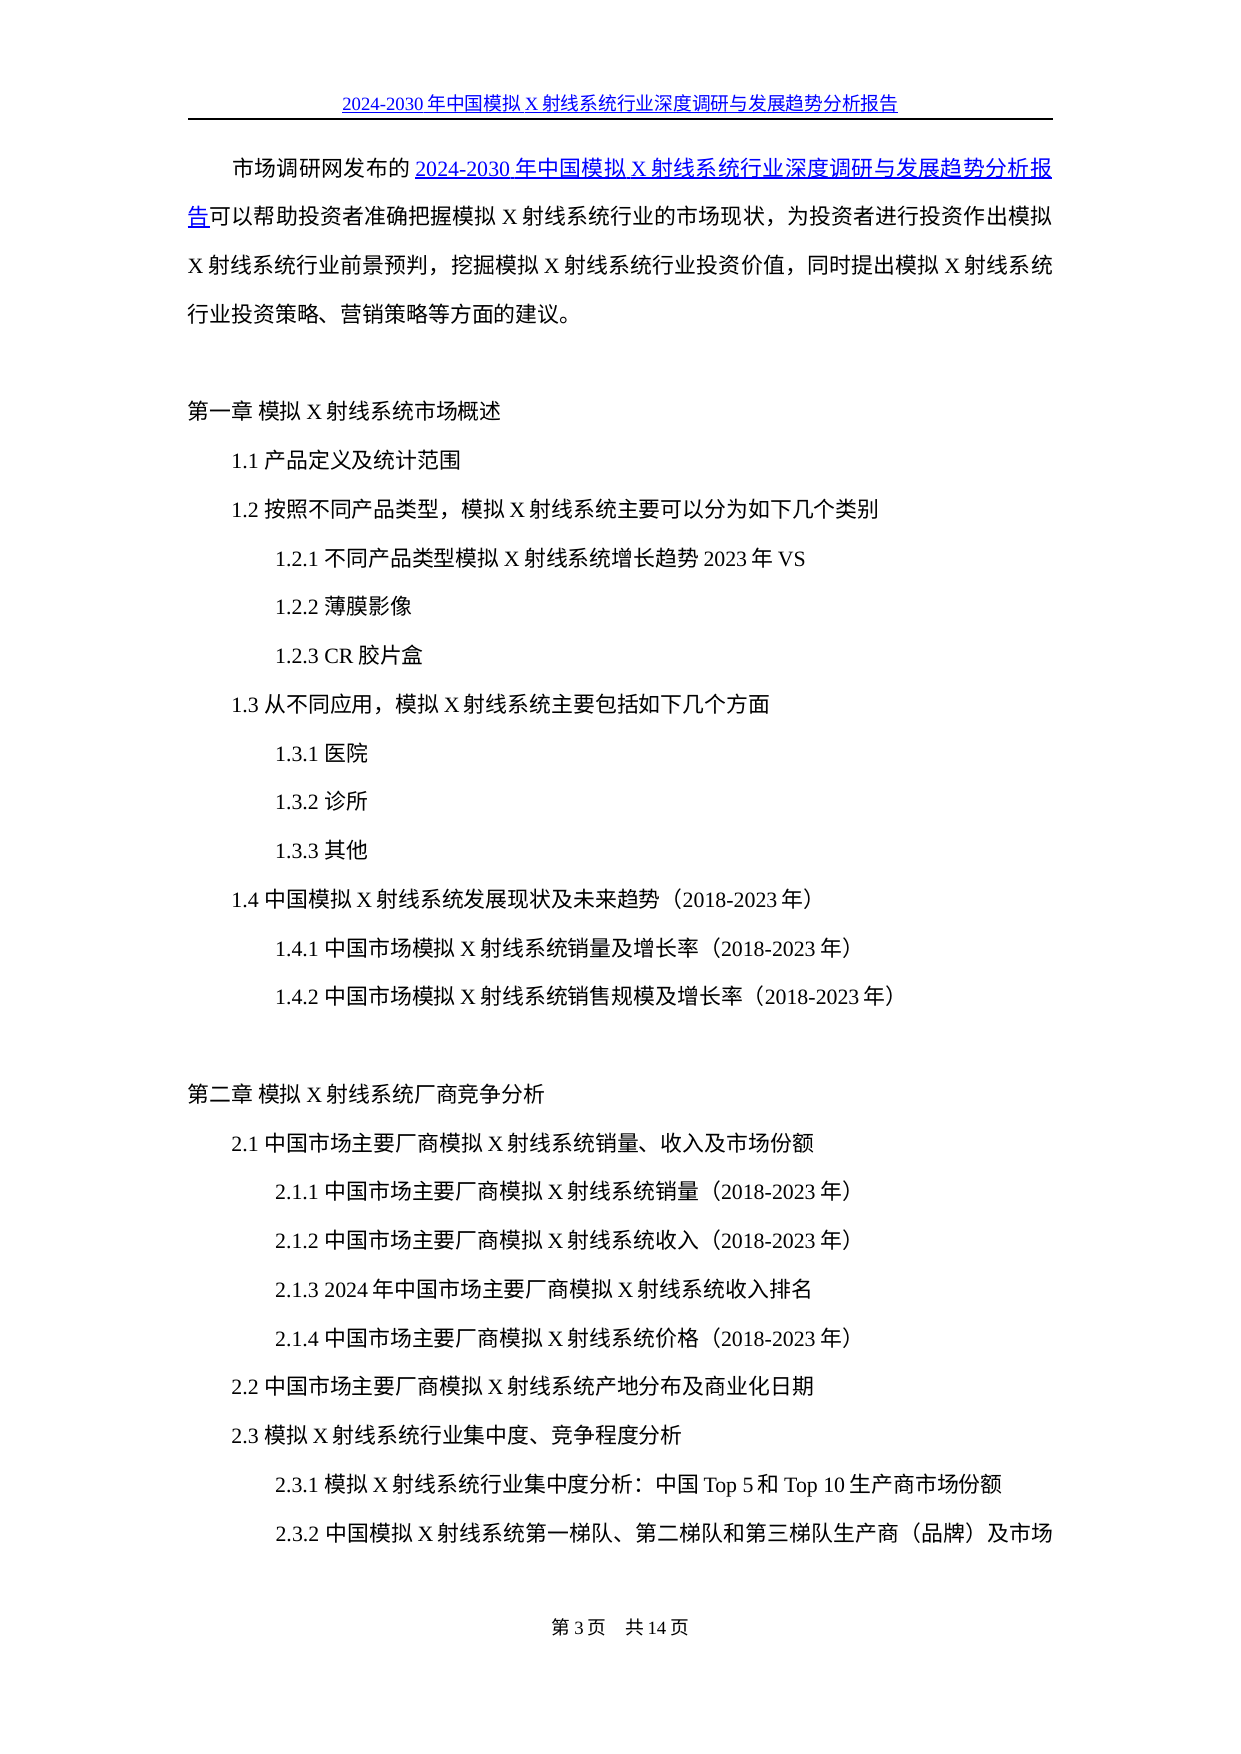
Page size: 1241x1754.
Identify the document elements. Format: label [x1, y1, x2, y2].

text [187, 150, 1053, 1548]
